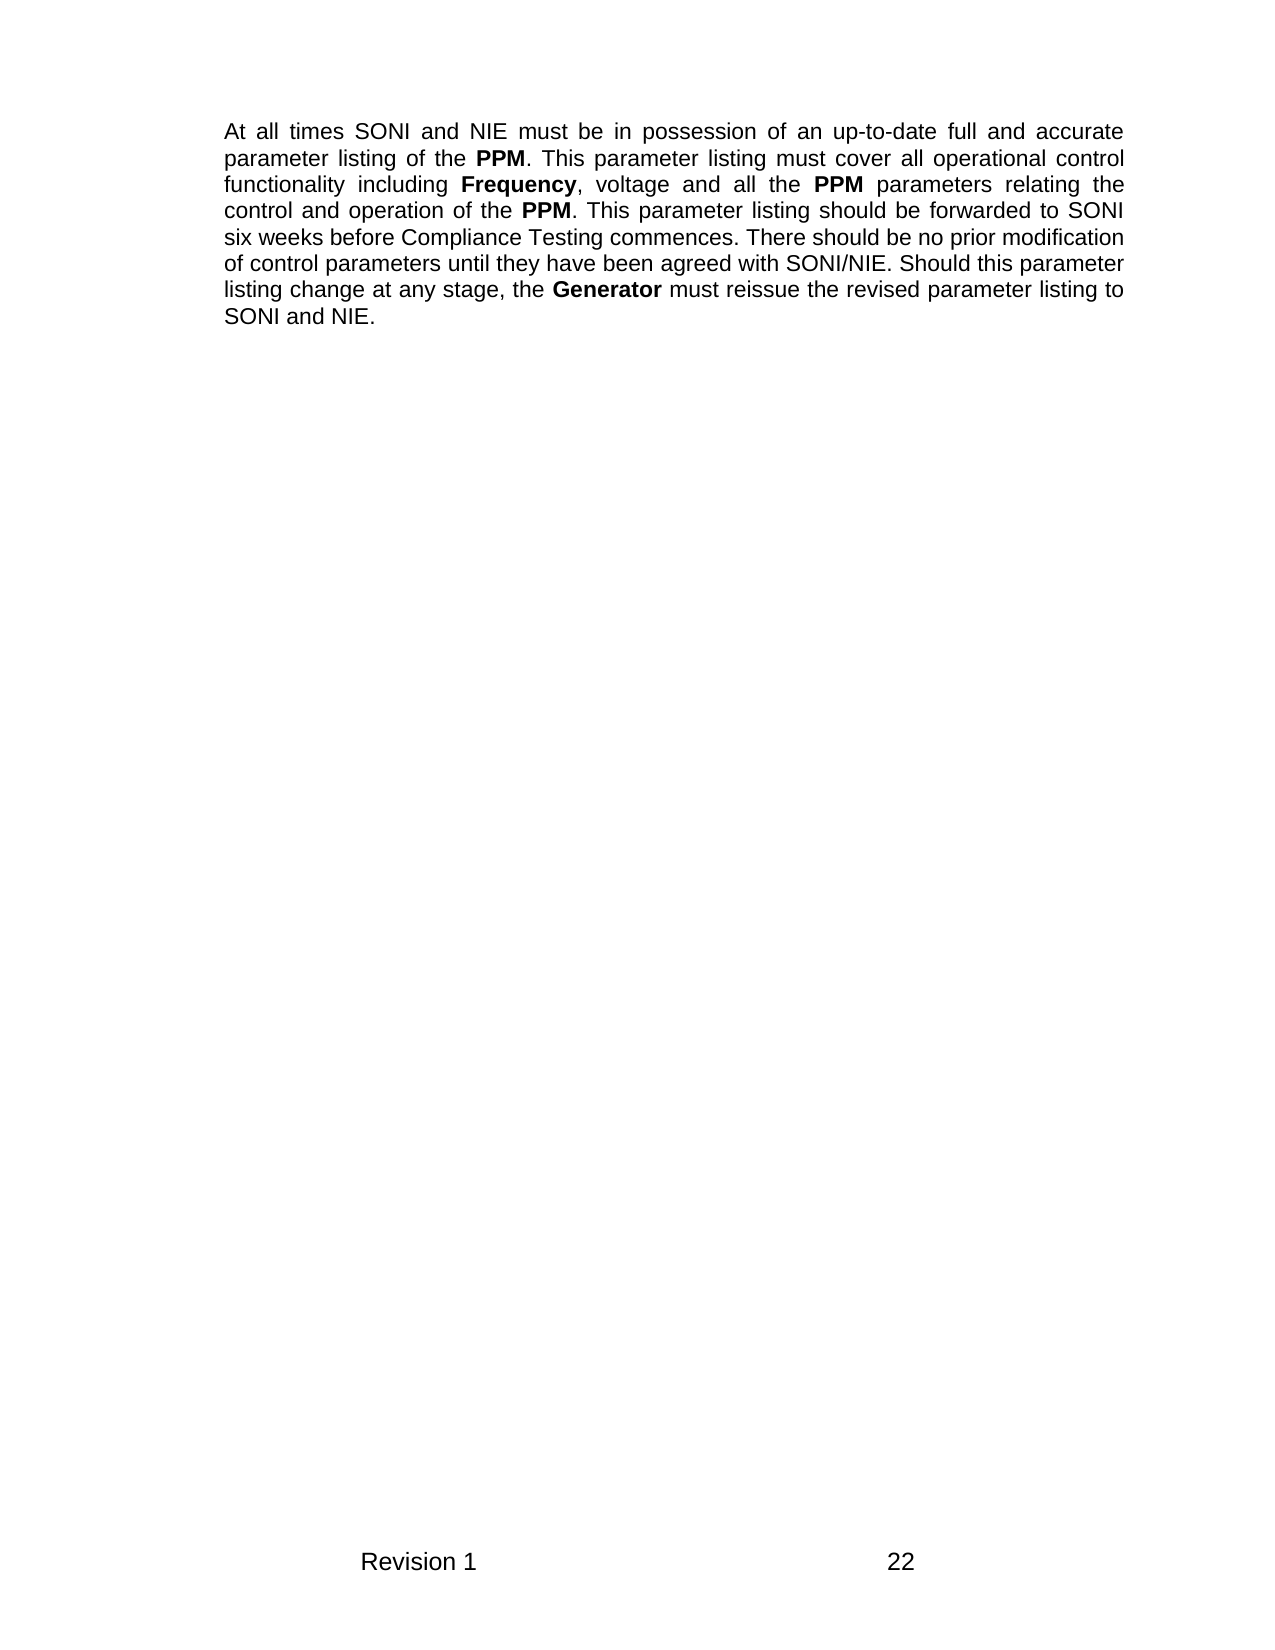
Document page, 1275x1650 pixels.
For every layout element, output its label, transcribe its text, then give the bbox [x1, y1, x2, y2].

text At all times SONI and NIE must be in possession of an up-to-date full and accurate parameter listing of the PPM. This parameter listing must cover all operational control functionality including Frequency, voltage and all the PPM parameters relating the control and operation of the PPM. This parameter listing should be forwarded to SONI six weeks before Compliance Testing commences. There should be no prior modification of control parameters until they have been agreed with SONI/NIE. Should this parameter listing change at any stage, the Generator must reissue the revised parameter listing to SONI and NIE. [224, 118, 1125, 329]
